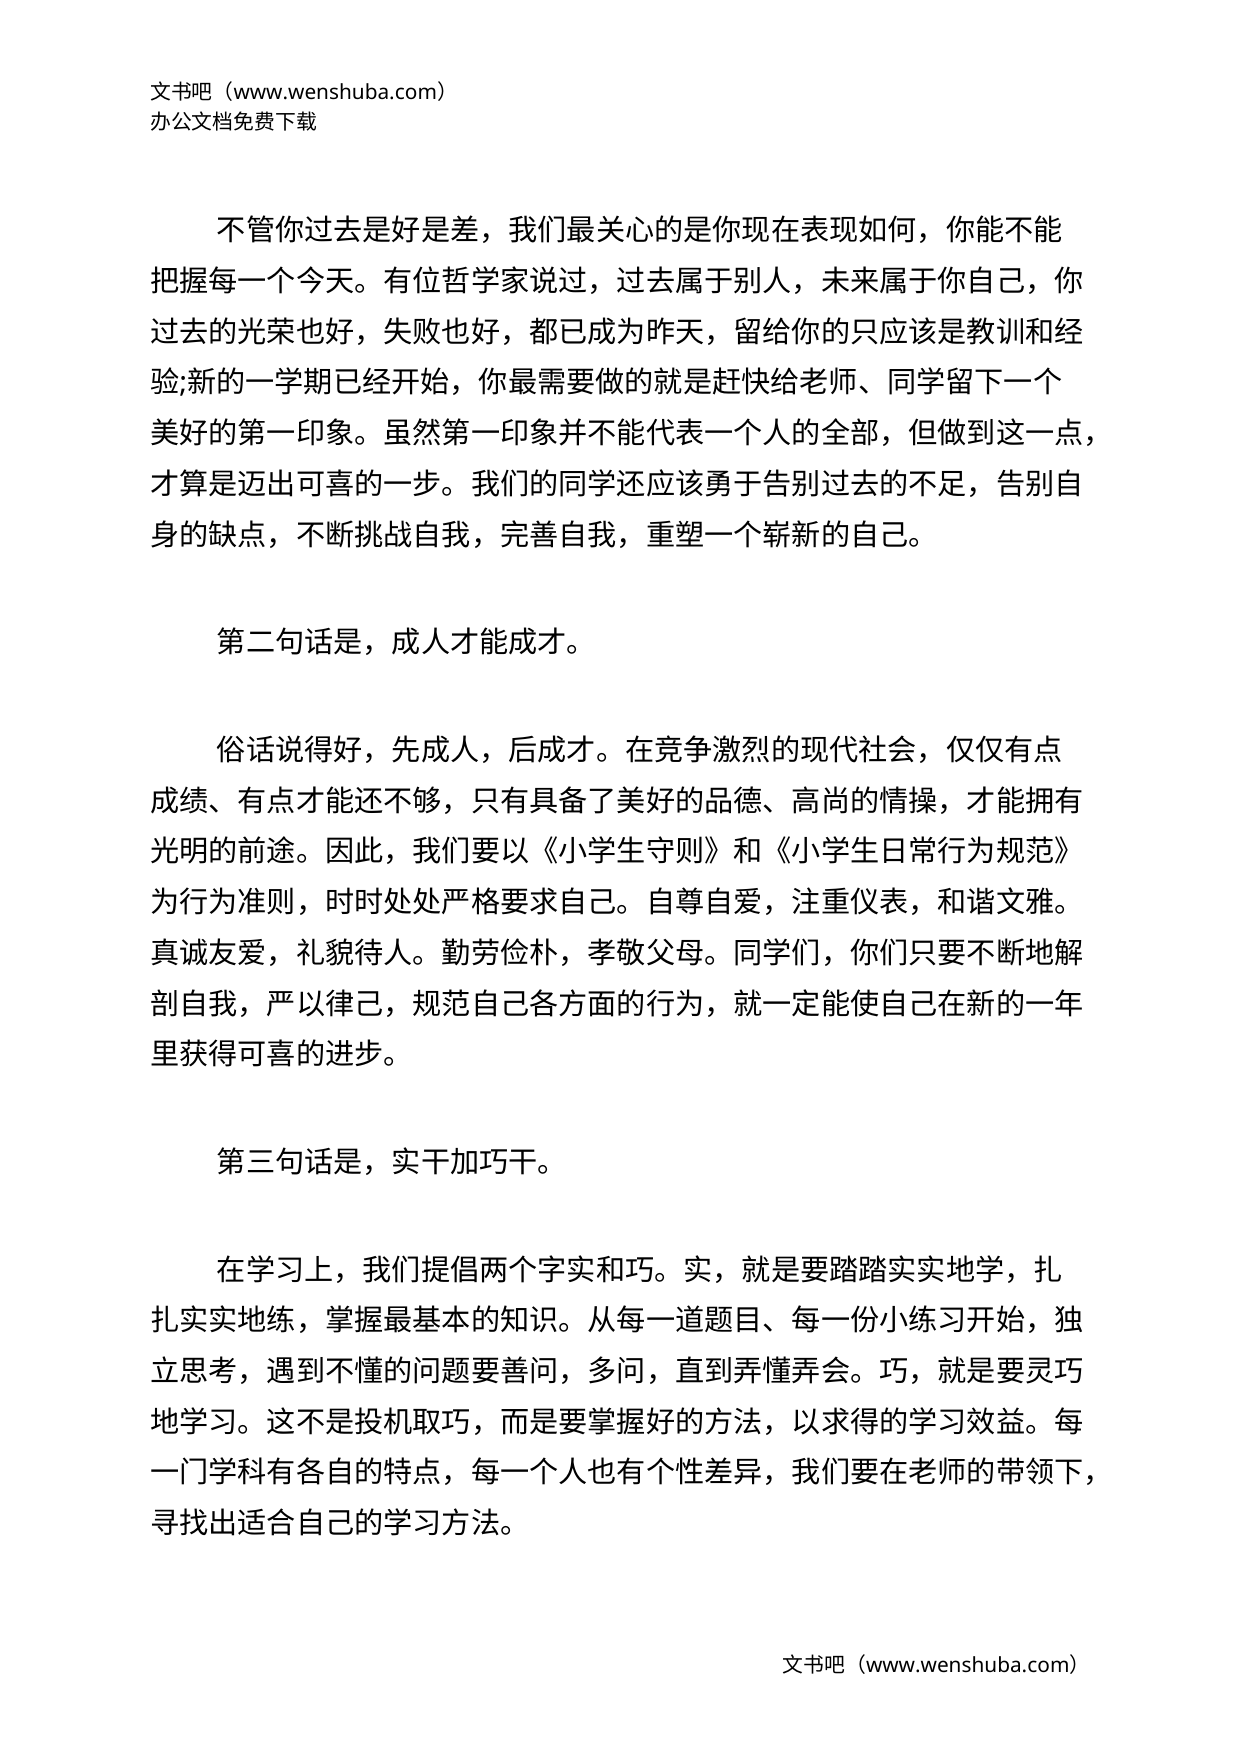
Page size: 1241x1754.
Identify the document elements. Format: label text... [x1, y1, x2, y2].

text 在学习上，我们提倡两个字实和巧。实，就是要踏踏实实地学，扎扎实实地练，掌握最基本的知识。从每一道题目、每一份小练习开始，独立思考，遇到不懂的问题要善问，多问，直到弄懂弄会。巧，就是要灵巧地学习。这不是投机取巧，而是要掌握好的方法，以求得的学习效益。每一门学科有各自的特点，每一个人也有个性差异，我们要在老师的带领下，寻找出适合自己的学习方法。 [150, 1246, 1090, 1542]
text 俗话说得好，先成人，后成才。在竞争激烈的现代社会，仅仅有点成绩、有点才能还不够，只有具备了美好的品德、高尚的情操，才能拥有光明的前途。因此，我们要以《小学生守则》和《小学生日常行为规范》为行为准则，时时处处严格要求自己。自尊自爱，注重仪表，和谐文雅。真诚友爱，礼貌待人。勤劳俭朴，孝敬父母。同学们，你们只要不断地解剖自我，严以律己，规范自己各方面的行为，就一定能使自己在新的一年里获得可喜的进步。 [150, 727, 1090, 1073]
text 第三句话是，实干加巧干。 [150, 1138, 1090, 1181]
text 第二句话是，成人才能成才。 [150, 619, 1090, 661]
text 不管你过去是好是差，我们最关心的是你现在表现如何，你能不能把握每一个今天。有位哲学家说过，过去属于别人，未来属于你自己，你过去的光荣也好，失败也好，都已成为昨天，留给你的只应该是教训和经验;新的一学期已经开始，你最需要做的就是赶快给老师、同学留下一个美好的第一印象。虽然第一印象并不能代表一个人的全部，但做到这一点，才算是迈出可喜的一步。我们的同学还应该勇于告别过去的不足，告别自身的缺点，不断挑战自我，完善自我，重塑一个崭新的自己。 [150, 207, 1090, 554]
